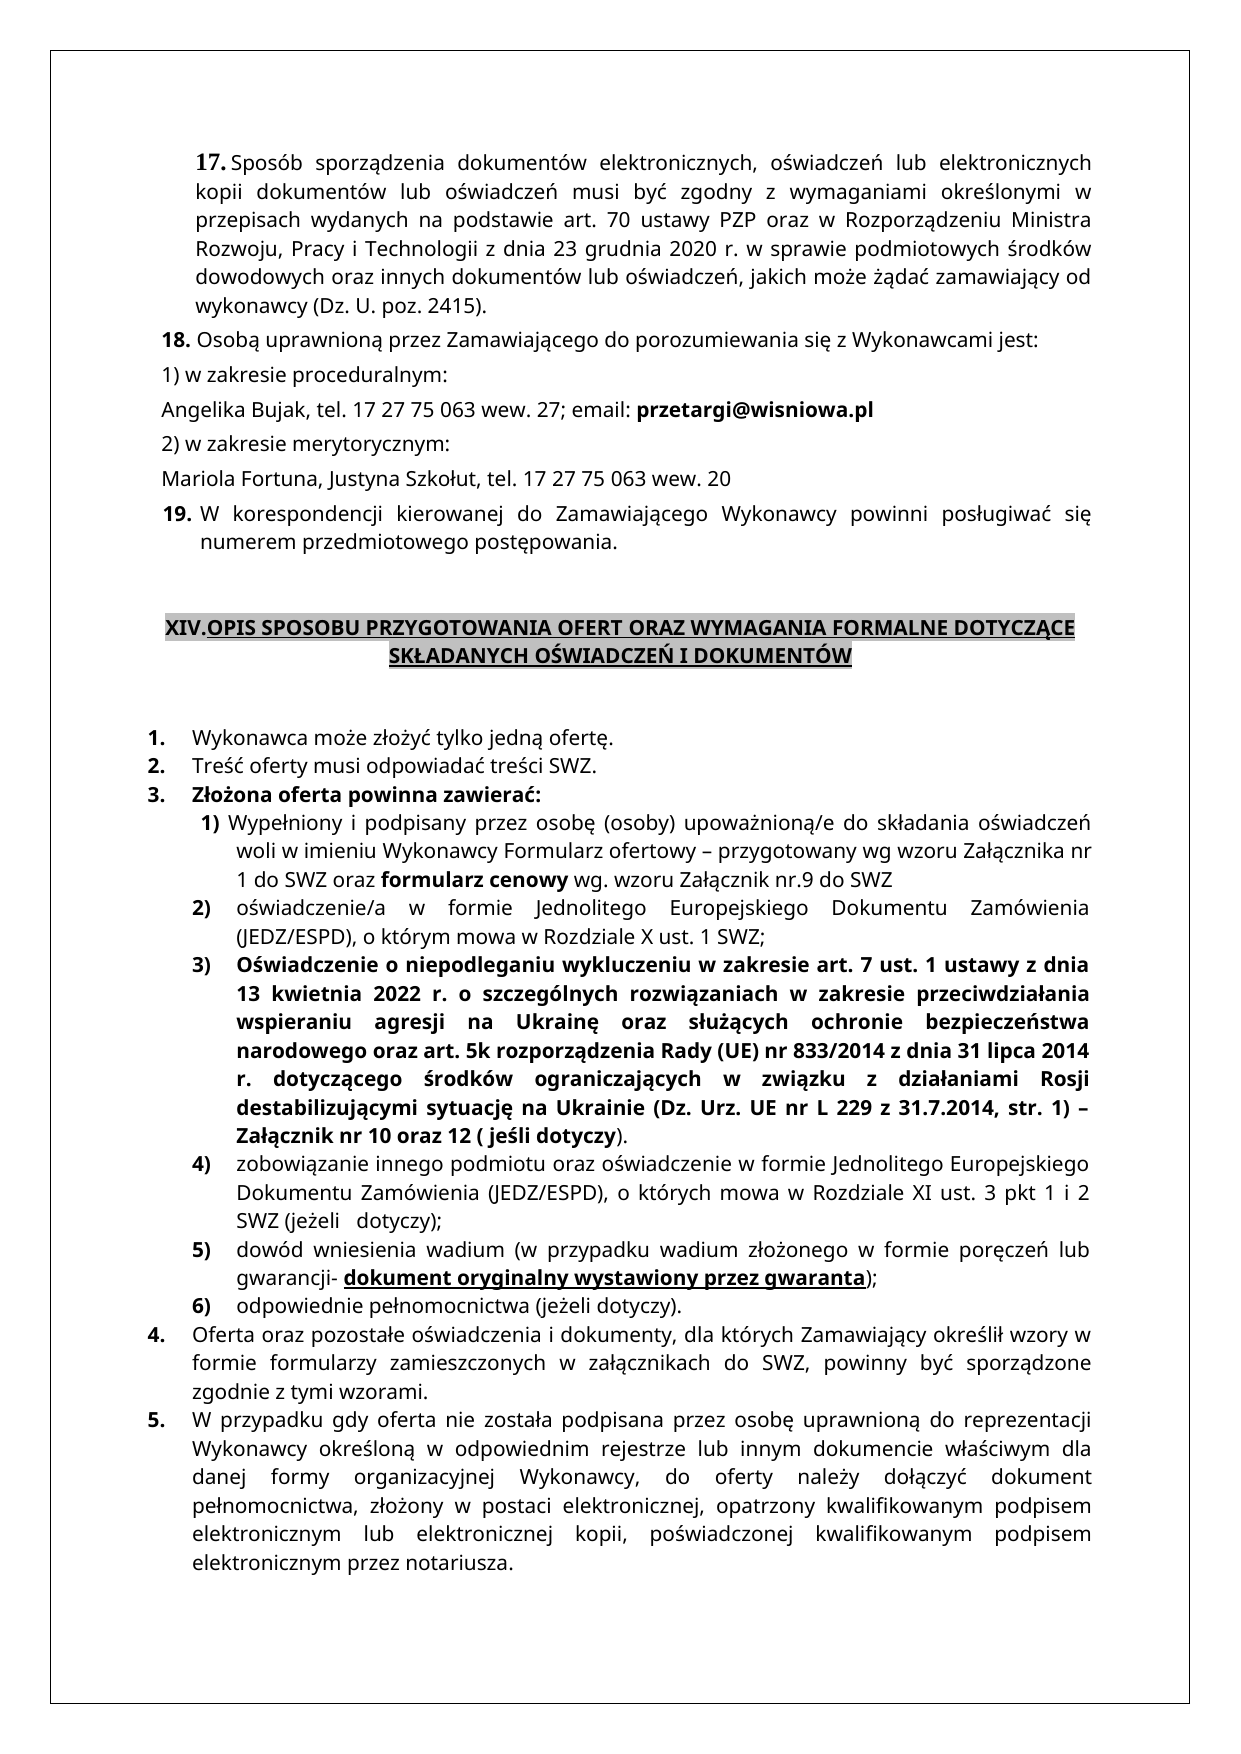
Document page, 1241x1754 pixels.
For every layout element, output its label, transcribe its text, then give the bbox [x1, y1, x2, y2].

text 4) zobowiązanie innego podmiotu oraz oświadczenie w formie Jednolitego Europejskiego Dokumentu Zamówienia (JEDZ/ESPD), o których mowa w Rozdziale XI ust. 3 pkt 1 i 2 SWZ (jeżeli dotyczy); [192, 1149, 1091, 1235]
text Mariola Fortuna, Justyna Szkołut, tel. 17 27 75 063 wew. 20 [161, 464, 1093, 493]
text 2. Treść oferty musi odpowiadać treści SWZ. [147, 751, 1093, 780]
list Sposób sporządzenia dokumentów elektronicznych, oświadczeń lub elektronicznych kopii dokumentów lub oświadczeń musi być zgodny z wymaganiami określonymi w przepisach wydanych na podstawie art. 70 ustawy PZP oraz w Rozporządzeniu Ministra Rozwoju, Pracy i Technologii z dnia 23 grudnia 2020 r. w sprawie podmiotowych środków dowodowych oraz innych dokumentów lub oświadczeń, jakich może żądać zamawiający od wykonawcy (Dz. U. poz. 2415). [195, 147, 1093, 319]
text 3. Złożona oferta powinna zawierać: [147, 780, 1093, 808]
text 1) w zakresie proceduralnym: [161, 360, 1093, 388]
text 18. Osobą uprawnioną przez Zamawiającego do porozumiewania się z Wykonawcami jest: [161, 325, 1093, 354]
text 6) odpowiednie pełnomocnictwa (jeżeli dotyczy). [192, 1292, 1091, 1320]
text 2) oświadczenie/a w formie Jednolitego Europejskiego Dokumentu Zamówienia (JEDZ/ESPD), o którym mowa w Rozdziale X ust. 1 SWZ; [192, 893, 1091, 950]
text 3) Oświadczenie o niepodleganiu wykluczeniu w zakresie art. 7 ust. 1 ustawy z dnia 13 kwietnia 2022 r. o szczególnych rozwiązaniach w zakresie przeciwdziałania wspieraniu agresji na Ukrainę oraz służących ochronie bezpieczeństwa narodowego oraz art. 5k rozporządzenia Rady (UE) nr 833/2014 z dnia 31 lipca 2014 r. dotyczącego środków ograniczających w związku z działaniami Rosji destabilizującymi sytuację na Ukrainie (Dz. Urz. UE nr L 229 z 31.7.2014, str. 1) – Załącznik nr 10 oraz 12 ( jeśli dotyczy). [192, 950, 1091, 1149]
text XIV. OPIS SPOSOBU PRZYGOTOWANIA OFERT ORAZ WYMAGANIA FORMALNE DOTYCZĄCE SKŁADANYCH OŚWIADCZEŃ I DOKUMENTÓW [852, 613, 1093, 669]
text 1) Wypełniony i podpisany przez osobę (osoby) upoważnioną/e do składania oświadczeń woli w imieniu Wykonawcy Formularz ofertowy – przygotowany wg wzoru Załącznika nr 1 do SWZ oraz formularz cenowy wg. wzoru Załącznik nr.9 do SWZ [192, 808, 1093, 893]
text 4. Oferta oraz pozostałe oświadczenia i dokumenty, dla których Zamawiający określił wzory w formie formularzy zamieszczonych w załącznikach do SWZ, powinny być sporządzone zgodnie z tymi wzorami. [147, 1320, 1093, 1405]
text 1. Wykonawca może złożyć tylko jedną ofertę. [147, 723, 1093, 751]
text 2) w zakresie merytorycznym: [161, 429, 1093, 458]
text Angelika Bujak, tel. 17 27 75 063 wew. 27; email: przetargi@wisniowa.pl [161, 395, 1093, 423]
list W korespondencji kierowanej do Zamawiającego Wykonawcy powinni posługiwać się numerem przedmiotowego postępowania. [162, 499, 1093, 556]
text 5. W przypadku gdy oferta nie została podpisana przez osobę uprawnioną do reprezentacji Wykonawcy określoną w odpowiednim rejestrze lub innym dokumencie właściwym dla danej formy organizacyjnej Wykonawcy, do oferty należy dołączyć dokument pełnomocnictwa, złożony w postaci elektronicznej, opatrzony kwalifikowanym podpisem elektronicznym lub elektronicznej kopii, poświadczonej kwalifikowanym podpisem elektronicznym przez notariusza. [147, 1405, 1093, 1576]
text XIV. OPIS SPOSOBU PRZYGOTOWANIA OFERT ORAZ WYMAGANIA FORMALNE DOTYCZĄCE SKŁADANYCH OŚWIADCZEŃ I DOKUMENTÓW [147, 613, 389, 669]
text 5) dowód wniesienia wadium (w przypadku wadium złożonego w formie poręczeń lub gwarancji- dokument oryginalny wystawiony przez gwaranta); [192, 1235, 1091, 1292]
